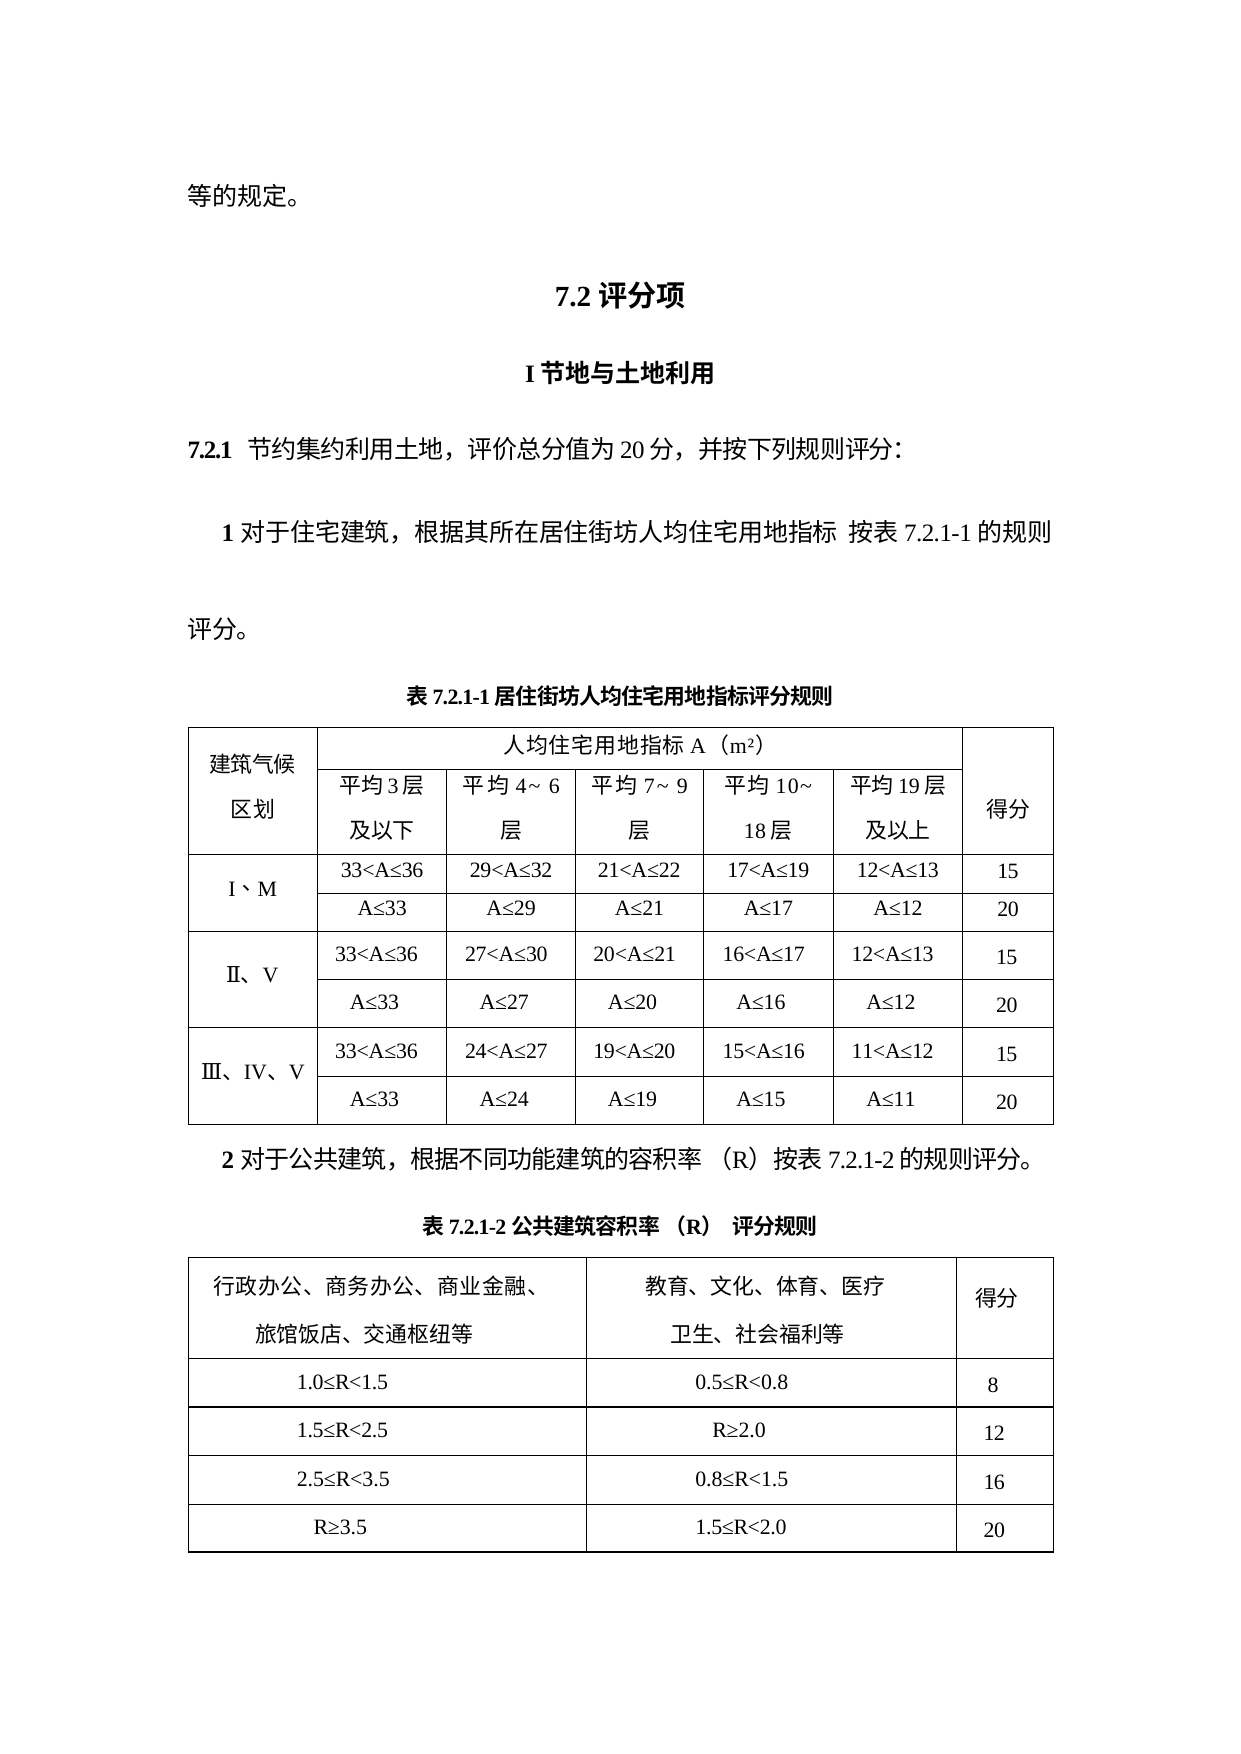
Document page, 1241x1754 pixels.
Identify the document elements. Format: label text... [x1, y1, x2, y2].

table_cell 33<A≤36 [318, 932, 446, 979]
table_cell A≤21 [576, 894, 703, 931]
table_cell 8 [957, 1359, 1053, 1406]
table_cell A≤12 [834, 980, 962, 1027]
table_cell 12 [957, 1408, 1053, 1455]
table_cell 平均3层 及以下 [318, 770, 446, 854]
table_cell 0.5≤R<0.8 [587, 1359, 956, 1406]
table_cell 11<A≤12 [834, 1028, 962, 1076]
table_cell R≥3.5 [189, 1505, 586, 1551]
table_cell A≤29 [447, 894, 575, 931]
table_header 得分 [963, 728, 1053, 854]
table_cell 平均10~ 18层 [704, 770, 833, 854]
text 7.2.1 节约集约利用土地，评价总分值为20分，并按下列规则评分： [187, 415, 1053, 480]
table_cell 1.5≤R<2.0 [587, 1505, 956, 1551]
table_cell 平均4~ 6层 [447, 770, 575, 854]
table_cell 27<A≤30 [447, 932, 575, 979]
table_cell A≤11 [834, 1077, 962, 1124]
table_cell A≤33 [318, 1077, 446, 1124]
table_cell 29<A≤32 [447, 855, 575, 893]
table_cell 平均19层 及以上 [834, 770, 962, 854]
table_cell A≤16 [704, 980, 833, 1027]
table_header 行政办公、商务办公、商业金融、 旅馆饭店、交通枢纽等 [189, 1258, 586, 1358]
table_cell 16 [957, 1456, 1053, 1503]
table_cell A≤24 [447, 1077, 575, 1124]
table_cell A≤17 [704, 894, 833, 931]
table_cell 12<A≤13 [834, 855, 962, 893]
text 表7.2.1-2 公共建筑容积率 （R） 评分规则 [187, 1208, 1053, 1241]
table_cell 16<A≤17 [704, 932, 833, 979]
subtitle 7.2 评分项 [187, 261, 1053, 326]
table_cell 19<A≤20 [576, 1028, 703, 1076]
table_cell A≤20 [576, 980, 703, 1027]
table_cell 33<A≤36 [318, 1028, 446, 1076]
table_cell 20 [963, 980, 1053, 1027]
table_cell 20 [963, 894, 1053, 931]
table_cell 15 [963, 855, 1053, 893]
table_cell 1.5≤R<2.5 [189, 1408, 586, 1455]
table_cell 33<A≤36 [318, 855, 446, 893]
text 表7.2.1-1 居住街坊人均住宅用地指标评分规则 [187, 678, 1053, 711]
table_cell 17<A≤19 [704, 855, 833, 893]
table_cell 12<A≤13 [834, 932, 962, 979]
table_cell 20 [957, 1505, 1053, 1551]
table_header 人均住宅用地指标A（m²） [318, 728, 962, 769]
subtitle I 节地与土地利用 [187, 354, 1053, 390]
table_cell A≤27 [447, 980, 575, 1027]
table_cell A≤33 [318, 894, 446, 931]
table_cell 2.5≤R<3.5 [189, 1456, 586, 1503]
table_cell 20<A≤21 [576, 932, 703, 979]
table_header 教育、文化、体育、医疗 卫生、社会福利等 [587, 1258, 956, 1358]
table_cell I、M [189, 855, 317, 931]
table_header 得分 [957, 1258, 1053, 1358]
table_cell A≤33 [318, 980, 446, 1027]
text 1 对于住宅建筑，根据其所在居住街坊人均住宅用地指标 按表7.2.1-1的规则评分。 [187, 498, 1053, 660]
table_cell 1.0≤R<1.5 [189, 1359, 586, 1406]
table_cell 15<A≤16 [704, 1028, 833, 1076]
table_cell 15 [963, 1028, 1053, 1076]
table_cell 24<A≤27 [447, 1028, 575, 1076]
table_header 建筑气候 区划 [189, 728, 317, 854]
table_cell R≥2.0 [587, 1408, 956, 1455]
table_cell A≤12 [834, 894, 962, 931]
table_cell 15 [963, 932, 1053, 979]
table_cell 21<A≤22 [576, 855, 703, 893]
table_cell A≤19 [576, 1077, 703, 1124]
text 2 对于公共建筑，根据不同功能建筑的容积率 （R）按表7.2.1-2的规则评分。 [187, 1125, 1053, 1190]
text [187, 162, 1053, 227]
table_cell 0.8≤R<1.5 [587, 1456, 956, 1503]
table_cell 20 [963, 1077, 1053, 1124]
table_cell Ⅲ、IV、V [189, 1028, 317, 1124]
table_cell A≤15 [704, 1077, 833, 1124]
table_cell Ⅱ、V [189, 932, 317, 1027]
table_cell 平均7~ 9层 [576, 770, 703, 854]
